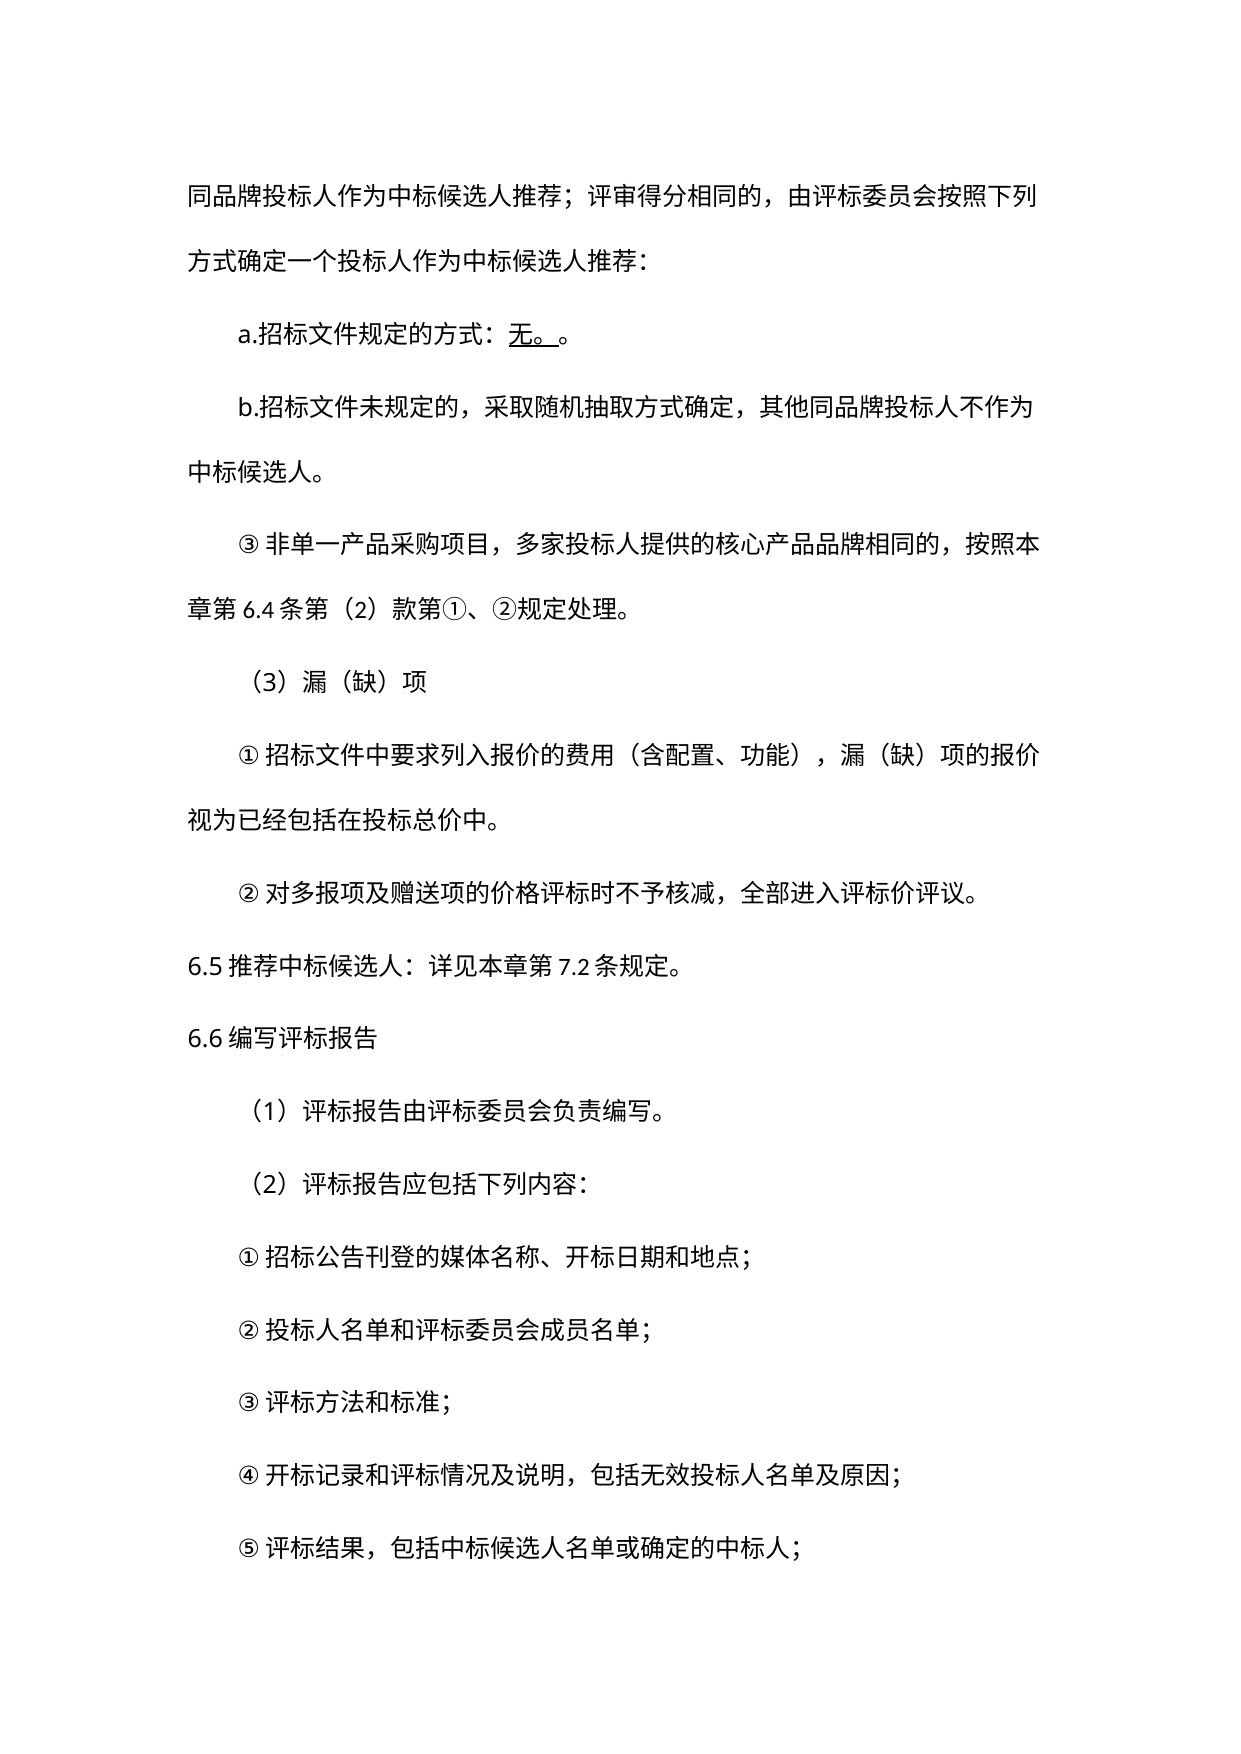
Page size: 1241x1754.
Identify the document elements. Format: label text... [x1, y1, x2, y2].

text （3）漏（缺）项 [187, 648, 1053, 713]
text 6.6编写评标报告 [187, 1004, 1053, 1069]
text ②投标人名单和评标委员会成员名单； [187, 1296, 1053, 1361]
text ①招标公告刊登的媒体名称、开标日期和地点； [187, 1223, 1053, 1288]
text ④开标记录和评标情况及说明，包括无效投标人名单及原因； [187, 1441, 1053, 1506]
text （2）评标报告应包括下列内容： [187, 1150, 1053, 1215]
text ③非单一产品采购项目，多家投标人提供的核心产品品牌相同的，按照本章第6.4条第（2）款第①、②规定处理。 [187, 510, 1053, 640]
text 6.5推荐中标候选人：详见本章第7.2条规定。 [187, 932, 1053, 997]
text ③评标方法和标准； [187, 1368, 1053, 1433]
text （1）评标报告由评标委员会负责编写。 [187, 1077, 1053, 1142]
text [187, 162, 1053, 292]
text b.招标文件未规定的，采取随机抽取方式确定，其他同品牌投标人不作为中标候选人。 [187, 373, 1053, 503]
text ①招标文件中要求列入报价的费用（含配置、功能），漏（缺）项的报价视为已经包括在投标总价中。 [187, 721, 1053, 851]
text a.招标文件规定的方式：无。。 [187, 300, 1053, 365]
text ②对多报项及赠送项的价格评标时不予核减，全部进入评标价评议。 [187, 859, 1053, 924]
text ⑤评标结果，包括中标候选人名单或确定的中标人； [187, 1514, 1053, 1579]
